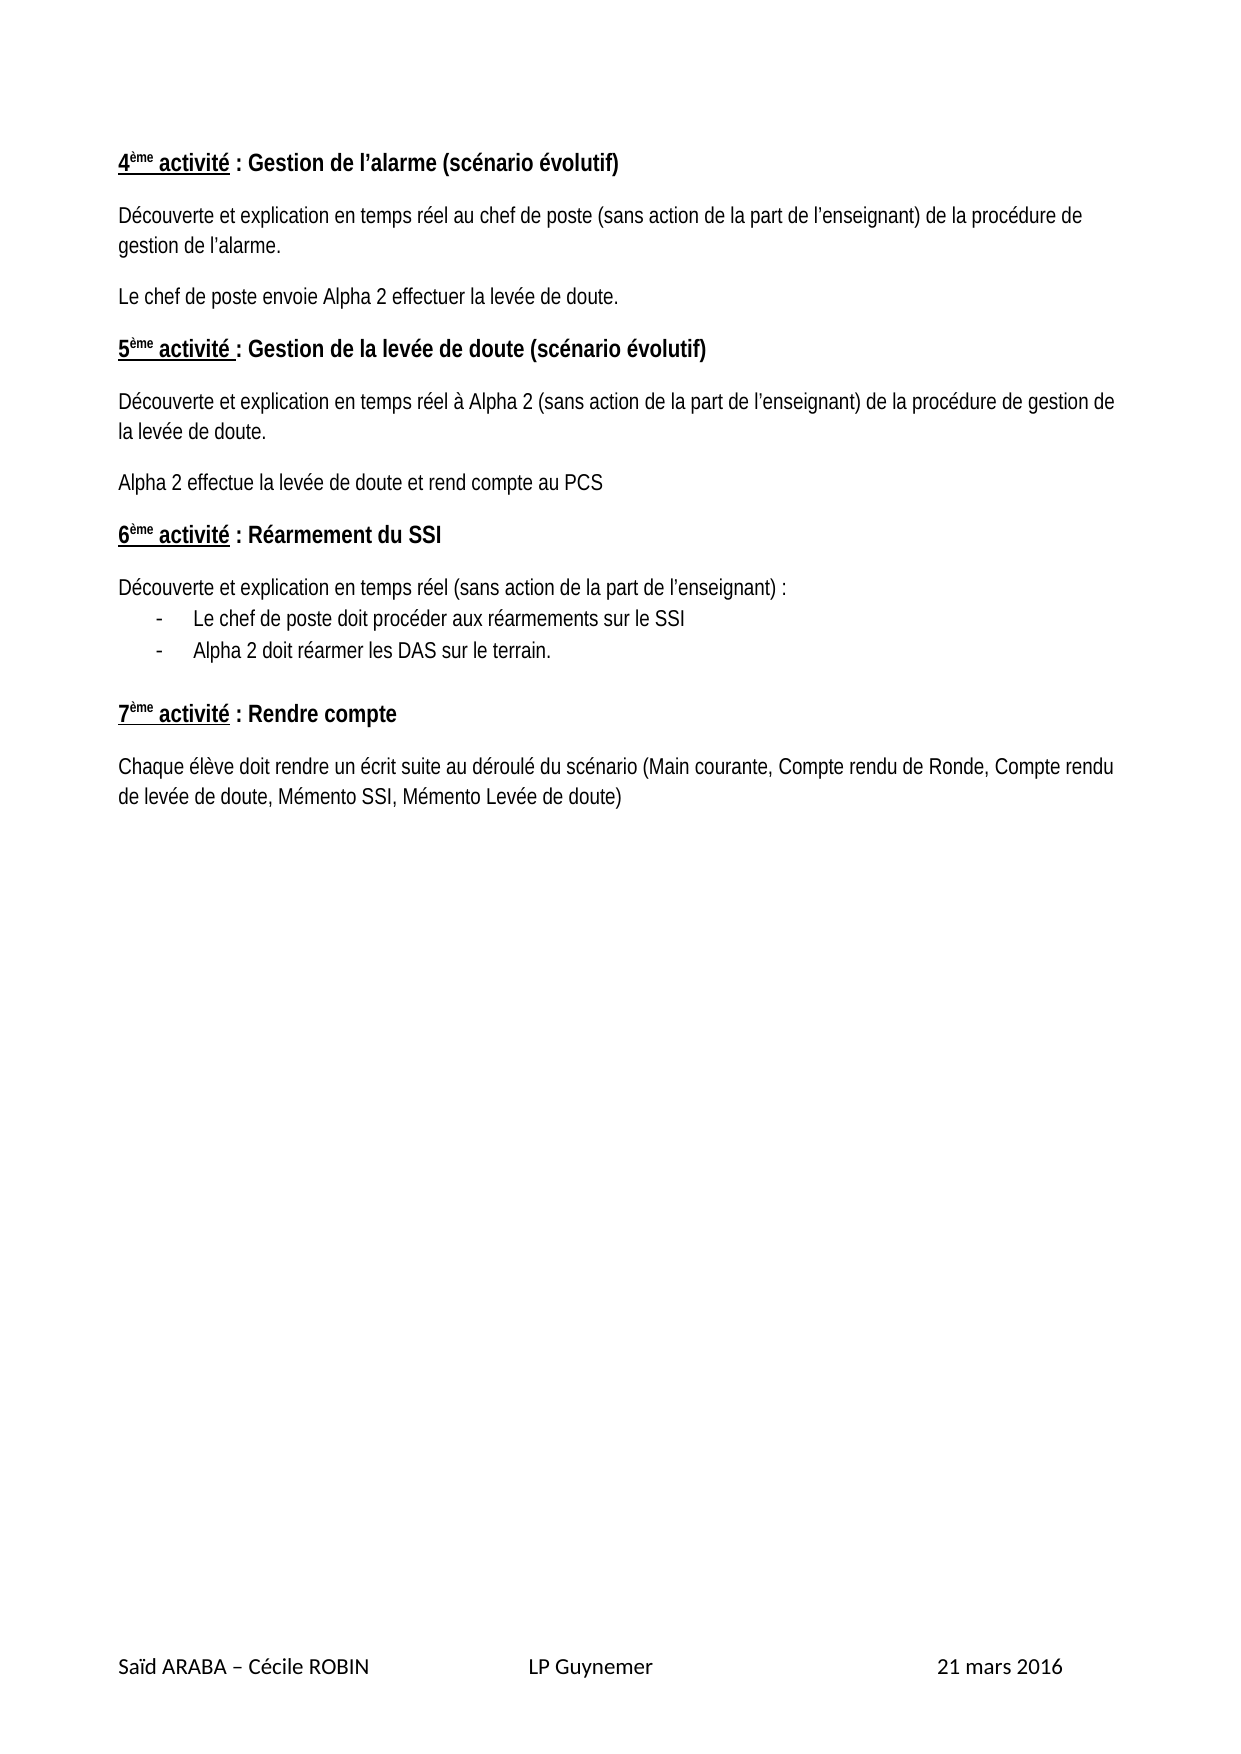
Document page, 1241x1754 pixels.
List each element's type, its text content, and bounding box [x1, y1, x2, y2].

text 7ème activité : Rendre compte [118, 699, 1122, 728]
text Chaque élève doit rendre un écrit suite au déroulé du scénario (Main courante, Compte rendu de Ronde, Compte rendu de levée de doute, Mémento SSI, Mémento Levée de doute) [118, 753, 1122, 809]
text 5ème activité : Gestion de la levée de doute (scénario évolutif) [118, 334, 1122, 363]
text 6ème activité : Réarmement du SSI [118, 520, 1122, 549]
text Alpha 2 effectue la levée de doute et rend compte au PCS [118, 469, 1122, 496]
text Découverte et explication en temps réel au chef de poste (sans action de la part de l’enseignant) de la procédure de gestion de l’alarme. [118, 202, 1122, 259]
text 4ème activité : Gestion de l’alarme (scénario évolutif) [118, 148, 1122, 177]
list Le chef de poste doit procéder aux réarmements sur le SSI [156, 604, 1122, 632]
list Alpha 2 doit réarmer les DAS sur le terrain. [156, 637, 1122, 664]
text Découverte et explication en temps réel à Alpha 2 (sans action de la part de l’enseignant) de la procédure de gestion de la levée de doute. [118, 388, 1122, 445]
text Découverte et explication en temps réel (sans action de la part de l’enseignant) : [118, 574, 1122, 601]
text Le chef de poste envoie Alpha 2 effectuer la levée de doute. [118, 283, 1122, 310]
